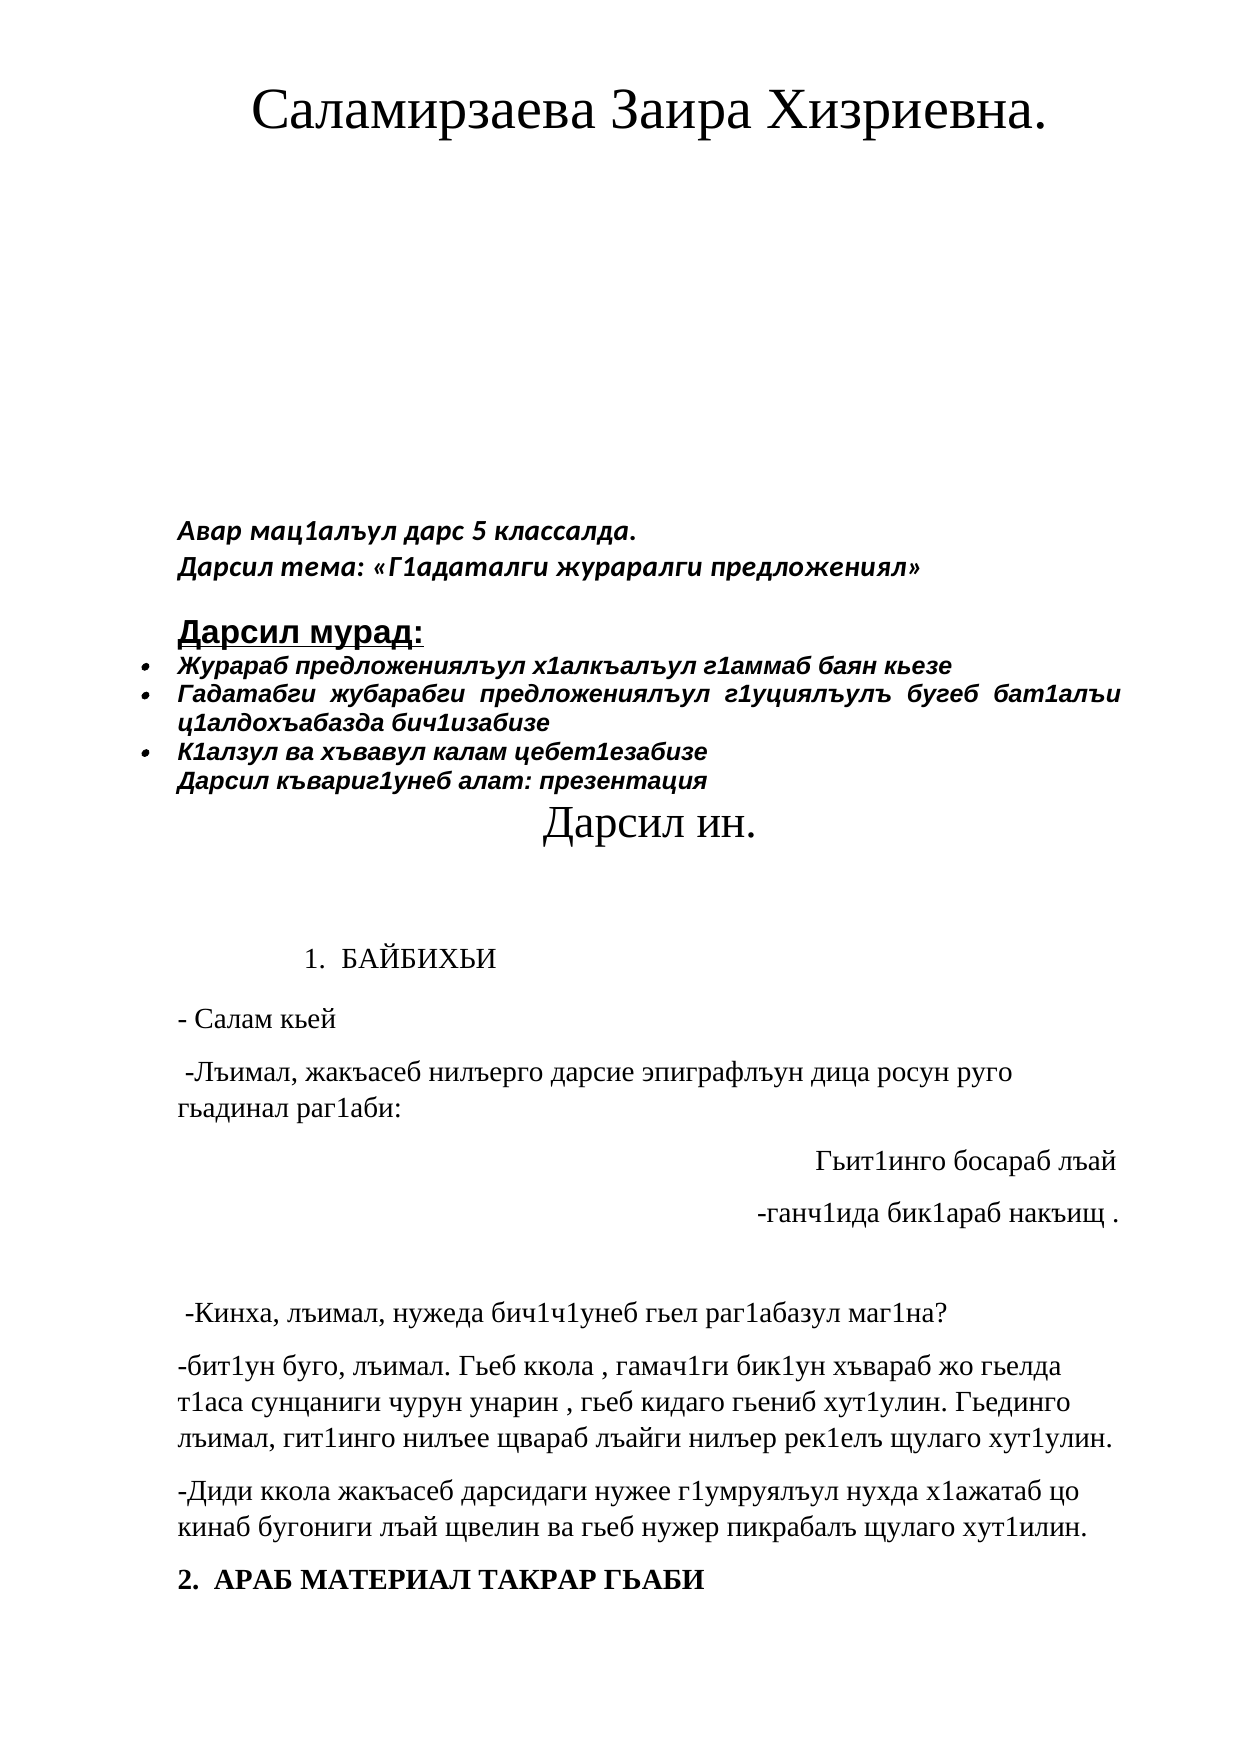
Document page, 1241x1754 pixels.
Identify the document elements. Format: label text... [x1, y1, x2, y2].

text -Лъимал, жакъасеб нилъерго дарсие эпиграфлъун дица росун руго гьадинал раг1аби: [177, 1054, 1122, 1123]
text Саламирзаева Заира Хизриевна. [177, 74, 1122, 141]
list К1алзул ва хъвавул калам цебет1езабизе [140, 737, 1122, 766]
text Авар мац1алъул дарс 5 классалда. [177, 512, 1122, 548]
text Дарсил тема: «Г1адаталги жураралги предложениял» [177, 548, 1122, 583]
list БАЙБИХЬИ [304, 941, 1122, 975]
list Журараб предложениялъул х1алкъалъул г1аммаб баян кьезе [140, 651, 1122, 679]
text -бит1ун буго, лъимал. Гьеб ккола , гамач1ги бик1ун хъвараб жо гьелда т1аса сунцаниги чурун унарин , гьеб кидаго гьениб хут1улин. Гьединго лъимал, гит1инго нилъее щвараб лъайги нилъер рек1елъ щулаго хут1улин. [177, 1348, 1122, 1454]
text Дарсил къвариг1унеб алат: презентация [177, 766, 1122, 794]
text Дарсил мурад: [177, 612, 1122, 651]
text -ганч1ида бик1араб накъищ . [341, 1195, 1122, 1229]
text - Салам кьей [177, 1001, 1122, 1034]
text 2. АРАБ МАТЕРИАЛ ТАКРАР ГЬАБИ [177, 1562, 1122, 1596]
text -Кинха, лъимал, нужеда бич1ч1унеб гьел раг1абазул маг1на? [177, 1295, 1122, 1329]
text -Диди ккола жакъасеб дарсидаги нужее г1умруялъул нухда х1ажатаб цо кинаб бугониги лъай щвелин ва гьеб нужер пикрабалъ щулаго хут1илин. [177, 1473, 1122, 1543]
text Гьит1инго босараб лъай [341, 1143, 1122, 1176]
text Дарсил ин. [177, 794, 1122, 847]
list Гадатабги жубарабги предложениялъул г1уциялъулъ бугеб бат1алъи ц1алдохъабазда бич1изабизе [140, 679, 1122, 737]
